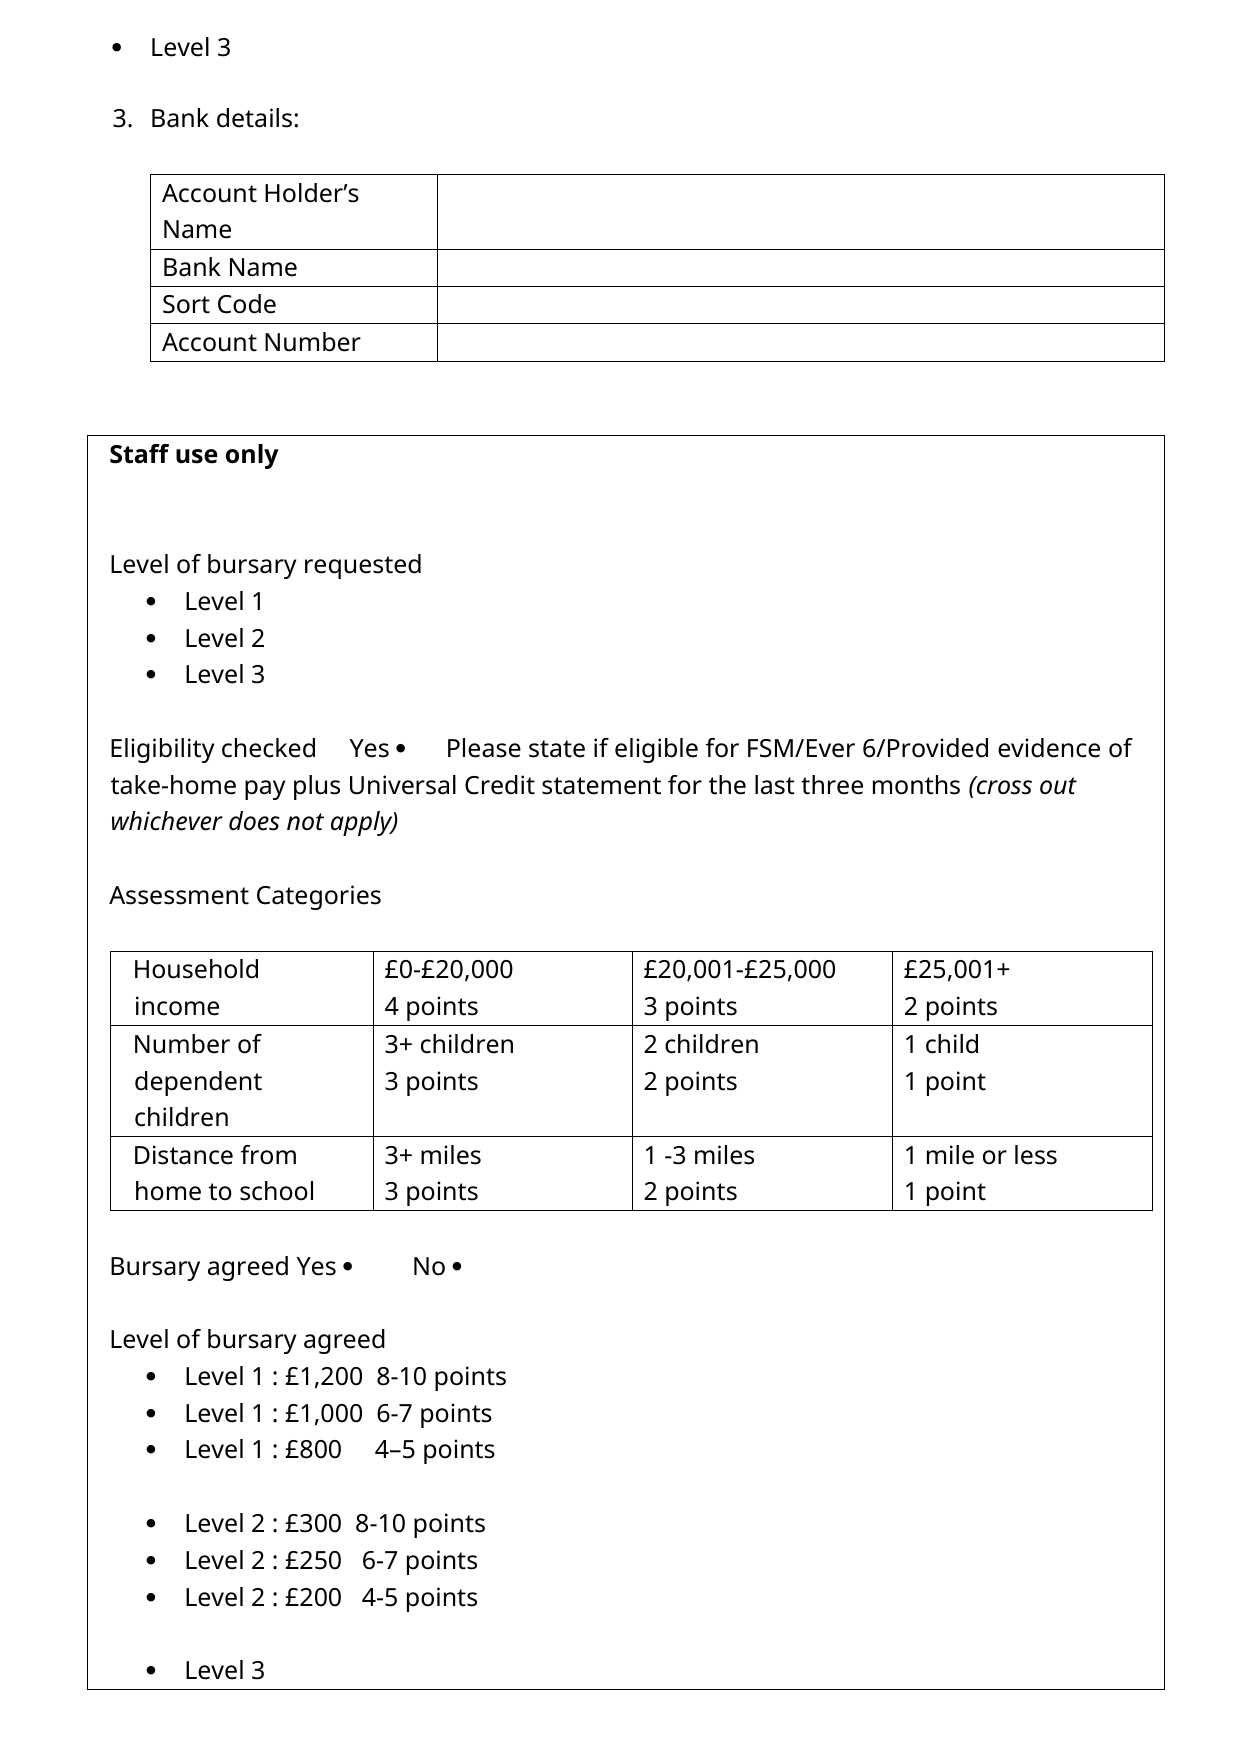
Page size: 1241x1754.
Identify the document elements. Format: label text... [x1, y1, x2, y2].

table_header [438, 175, 1164, 248]
list Level 3 [112, 30, 1154, 64]
table_cell [438, 324, 1164, 361]
table_cell Bank Name [151, 250, 437, 286]
table_cell Account Number [151, 324, 437, 361]
table_cell Sort Code [151, 287, 437, 323]
table_cell [438, 250, 1164, 286]
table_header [88, 436, 1164, 1689]
table_header Account Holder’s Name [151, 175, 437, 248]
list Bank details: [112, 101, 1154, 135]
table_cell [438, 287, 1164, 323]
